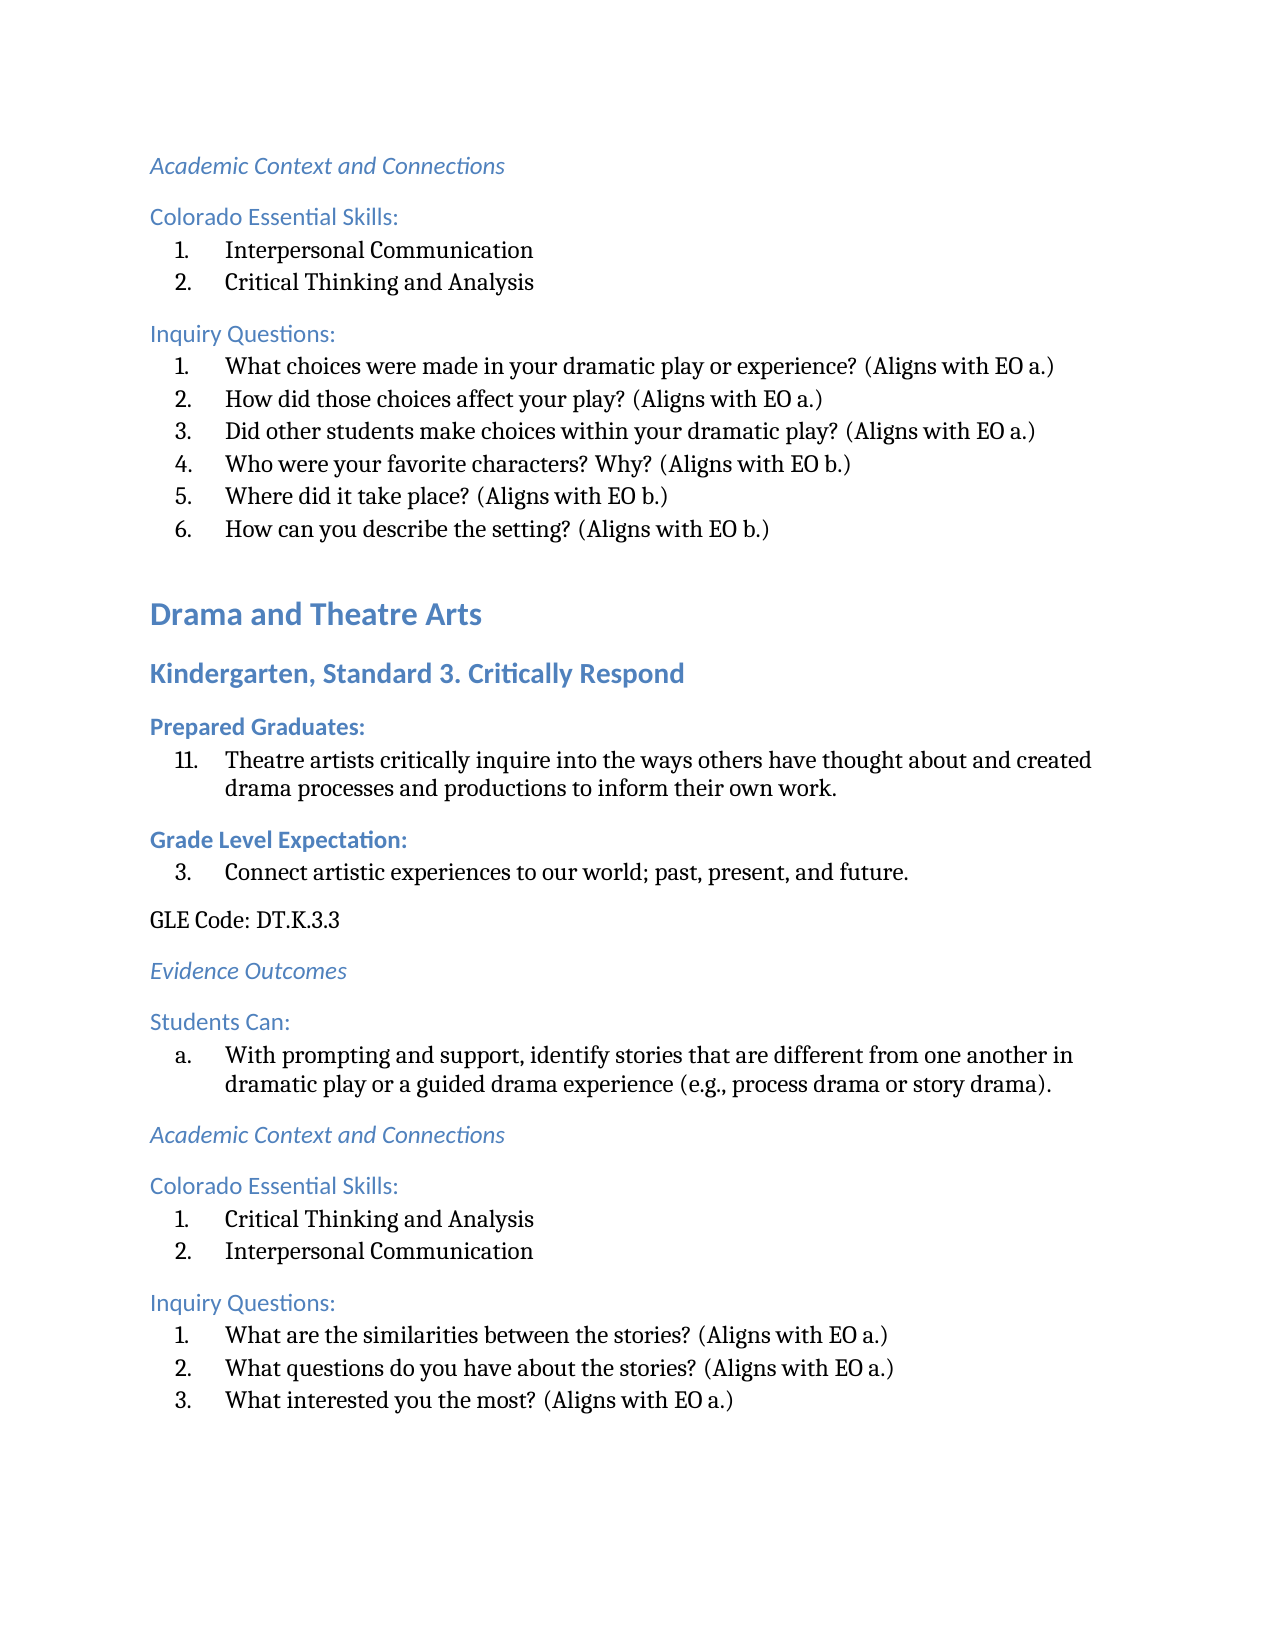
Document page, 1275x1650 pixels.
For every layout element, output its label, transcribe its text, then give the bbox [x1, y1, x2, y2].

list What interested you the most? (Aligns with EO a.) [175, 1386, 1125, 1415]
list What questions do you have about the stories? (Aligns with EO a.) [175, 1354, 1125, 1382]
subtitle Colorado Essential Skills: [150, 201, 1125, 232]
list Theatre artists critically inquire into the ways others have thought about and created drama processes and productions to inform their own work. [175, 746, 1125, 803]
subtitle Drama and Theatre Arts [150, 593, 1125, 634]
text GLE Code: DT.K.3.3 [150, 906, 1125, 934]
list Critical Thinking and Analysis [175, 268, 1125, 297]
list With prompting and support, identify stories that are different from one another in dramatic play or a guided drama experience (e.g., process drama or story drama). [175, 1041, 1125, 1098]
list Did other students make choices within your dramatic play? (Aligns with EO a.) [175, 417, 1125, 446]
list Critical Thinking and Analysis [175, 1205, 1125, 1233]
list How did those choices affect your play? (Aligns with EO a.) [175, 384, 1125, 413]
list Interpersonal Communication [175, 1237, 1125, 1266]
subtitle Colorado Essential Skills: [150, 1171, 1125, 1201]
list Who were your favorite characters? Why? (Aligns with EO b.) [175, 449, 1125, 478]
subtitle Inquiry Questions: [150, 1287, 1125, 1317]
subtitle Evidence Outcomes [150, 955, 1125, 986]
subtitle Inquiry Questions: [150, 318, 1125, 348]
list Interpersonal Communication [175, 236, 1125, 264]
subtitle Grade Level Expectation: [150, 824, 1125, 854]
subtitle Kindergarten, Standard 3. Critically Respond [150, 655, 1125, 690]
subtitle Students Can: [150, 1007, 1125, 1037]
list Connect artistic experiences to our world; past, present, and future. [175, 858, 1125, 887]
list What are the similarities between the stories? (Aligns with EO a.) [175, 1321, 1125, 1350]
list Where did it take place? (Aligns with EO b.) [175, 482, 1125, 511]
subtitle Prepared Graduates: [150, 711, 1125, 742]
subtitle Academic Context and Connections [150, 1119, 1125, 1150]
subtitle Academic Context and Connections [150, 150, 1125, 181]
list How can you describe the setting? (Aligns with EO b.) [175, 514, 1125, 543]
list What choices were made in your dramatic play or experience? (Aligns with EO a.) [175, 352, 1125, 381]
